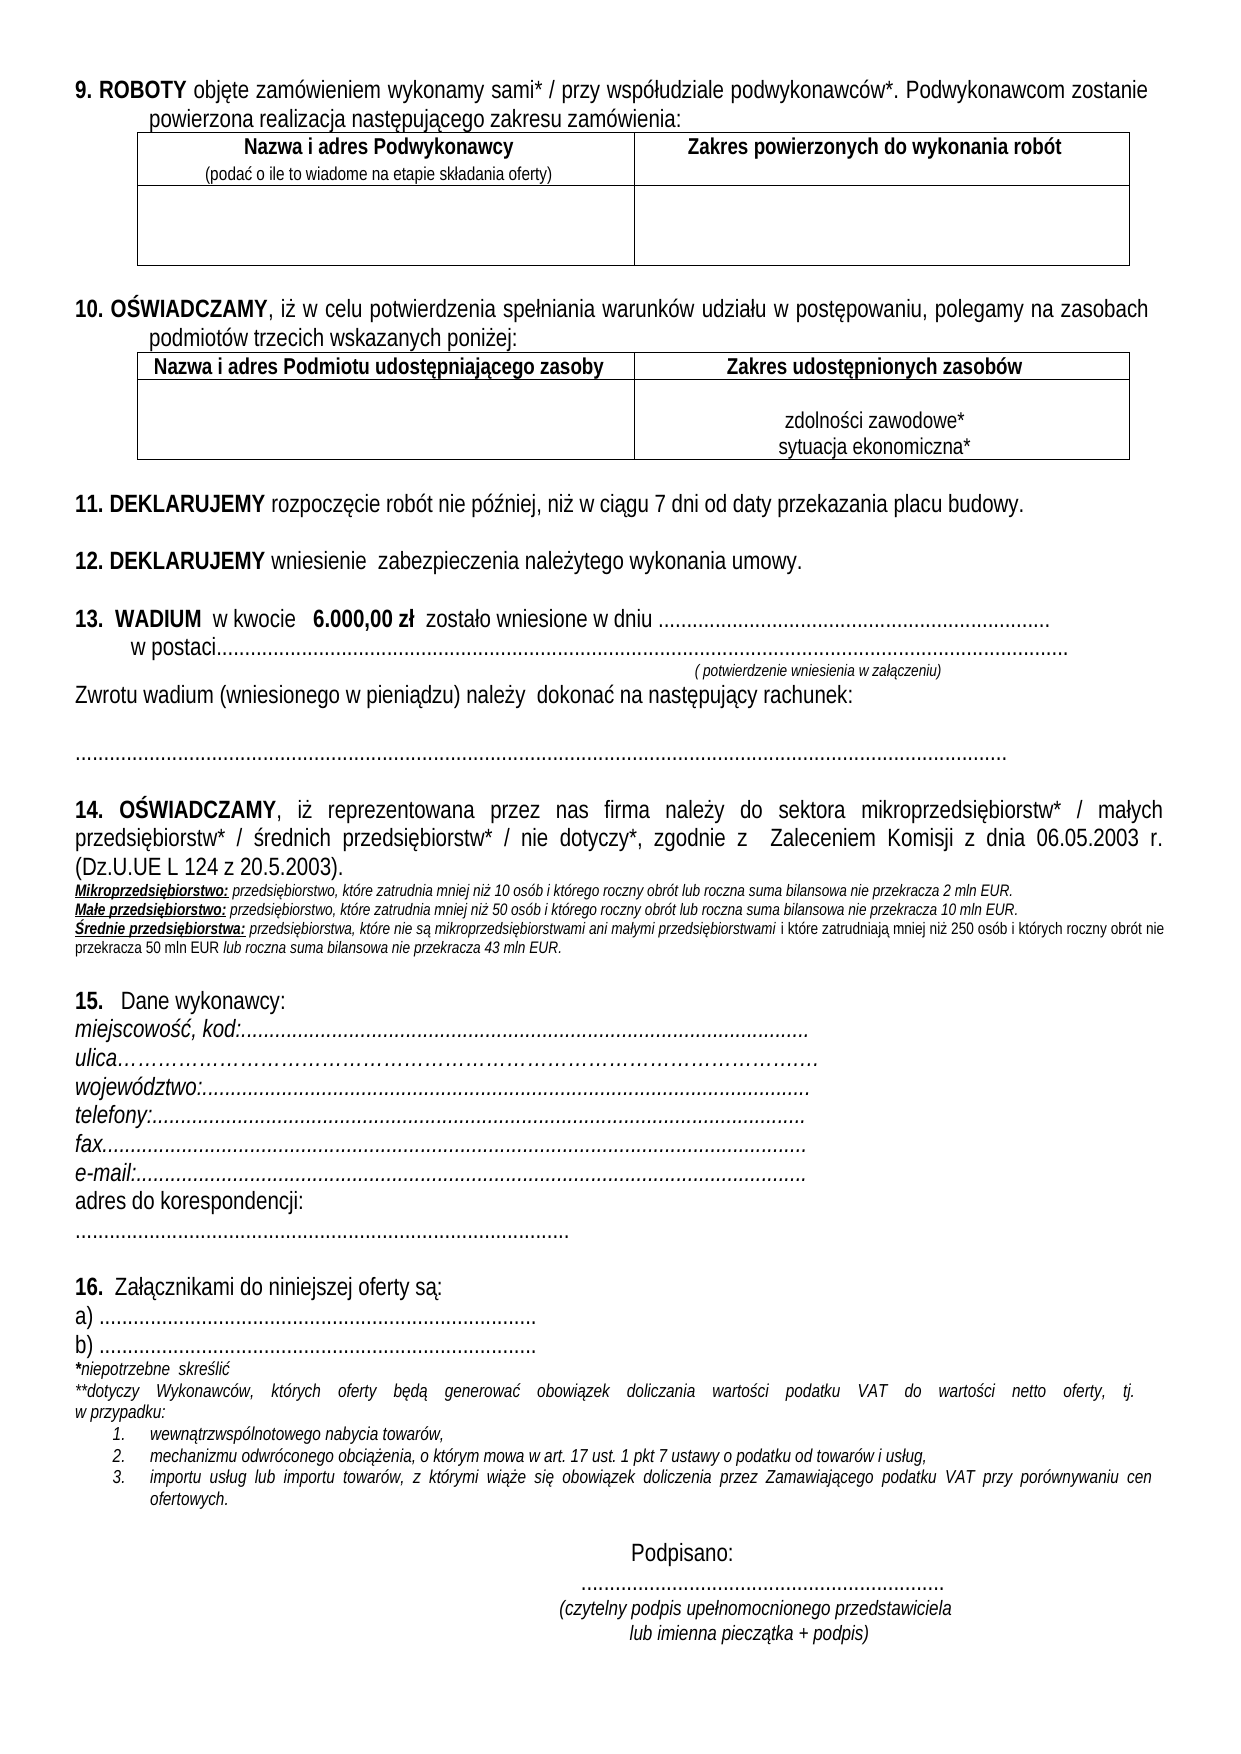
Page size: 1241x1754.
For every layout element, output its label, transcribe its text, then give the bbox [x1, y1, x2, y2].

text ................................................................ [75, 1567, 1165, 1595]
text ....................................................................................... [75, 1215, 1165, 1244]
text miejscowość, kod:.................................................................................................... [75, 1014, 1165, 1043]
text e-mail:...................................................................................................................... [75, 1158, 1165, 1186]
text b) ............................................................................. [75, 1329, 1165, 1358]
text w postaci...................................................................................................................................................... [119, 632, 1165, 661]
text województwo:........................................................................................................... [75, 1072, 1165, 1100]
text 9. ROBOTY objęte zamówieniem wykonamy sami* / przy współudziale podwykonawców*. Podwykonawcom zostanie powierzona realizacja następującego zakresu zamówienia: [75, 75, 1151, 132]
table_header Nazwa i adres Podmiotu udostępniającego zasoby [138, 353, 634, 379]
table_cell zdolności zawodowe* sytuacja ekonomiczna* [635, 380, 1129, 459]
text 12. DEKLARUJEMY wniesienie zabezpieczenia należytego wykonania umowy. [75, 546, 1165, 575]
text adres do korespondencji: [75, 1186, 1165, 1215]
table_header Zakres udostępnionych zasobów [635, 353, 1129, 379]
table_header Zakres powierzonych do wykonania robót [635, 133, 1129, 185]
text **dotyczy Wykonawców, których oferty będą generować obowiązek doliczania wartości podatku VAT do wartości netto oferty, tj. w przypadku: [75, 1380, 1154, 1423]
list mechanizmu odwróconego obciążenia, o którym mowa w art. 17 ust. 1 pkt 7 ustawy o podatku od towarów i usług, [112, 1444, 1154, 1466]
text 16. Załącznikami do niniejszej oferty są: [75, 1272, 1165, 1301]
text Zwrotu wadium (wniesionego w pieniądzu) należy dokonać na następujący rachunek: [75, 680, 1165, 709]
text 13. WADIUM w kwocie 6.000,00 zł zostało wniesione w dniu ..................................................................... [75, 603, 1165, 632]
text 15. Dane wykonawcy: [75, 986, 1165, 1014]
text *niepotrzebne skreślić [75, 1358, 1165, 1380]
text lub imienna pieczątka + podpis) [75, 1620, 1165, 1645]
text a) ............................................................................. [75, 1301, 1165, 1329]
text ulica……………………………………………………………………………………….… [75, 1043, 1165, 1072]
table_cell [635, 186, 1129, 265]
text 10. OŚWIADCZAMY, iż w celu potwierdzenia spełniania warunków udziału w postępowaniu, polegamy na zasobach podmiotów trzecich wskazanych poniżej: [75, 294, 1151, 352]
table_cell [138, 380, 634, 459]
text Średnie przedsiębiorstwa: przedsiębiorstwa, które nie są mikroprzedsiębiorstwami ani małymi przedsiębiorstwami i które zatrudniają mniej niż 250 osób i których roczny obrót nie przekracza 50 mln EUR lub roczna suma bilansowa nie przekracza 43 mln EUR. [75, 919, 1165, 957]
text (czytelny podpis upełnomocnionego przedstawiciela [75, 1595, 1165, 1620]
text telefony:................................................................................................................... [75, 1100, 1165, 1129]
text ( potwierdzenie wniesienia w załączeniu) [142, 661, 1165, 680]
text 11. DEKLARUJEMY rozpoczęcie robót nie później, niż w ciągu 7 dni od daty przekazania placu budowy. [75, 489, 1165, 518]
text .................................................................................................................................................................... [75, 737, 1165, 766]
list importu usług lub importu towarów, z którymi wiąże się obowiązek doliczenia przez Zamawiającego podatku VAT przy porównywaniu cen ofertowych. [112, 1466, 1154, 1509]
table_cell [138, 186, 634, 265]
table_header Nazwa i adres Podwykonawcy (podać o ile to wiadome na etapie składania oferty) [138, 133, 634, 185]
text Podpisano: [517, 1538, 1165, 1567]
list wewnątrzwspólnotowego nabycia towarów, [112, 1423, 1154, 1444]
text Mikroprzedsiębiorstwo: przedsiębiorstwo, które zatrudnia mniej niż 10 osób i którego roczny obrót lub roczna suma bilansowa nie przekracza 2 mln EUR. [75, 881, 1165, 900]
text Małe przedsiębiorstwo: przedsiębiorstwo, które zatrudnia mniej niż 50 osób i którego roczny obrót lub roczna suma bilansowa nie przekracza 10 mln EUR. [75, 900, 1165, 919]
text 14. OŚWIADCZAMY, iż reprezentowana przez nas firma należy do sektora mikroprzedsiębiorstw* / małych przedsiębiorstw* / średnich przedsiębiorstw* / nie dotyczy*, zgodnie z Zaleceniem Komisji z dnia 06.05.2003 r. (Dz.U.UE L 124 z 20.5.2003). [75, 794, 1165, 881]
text fax............................................................................................................................ [75, 1129, 1165, 1158]
